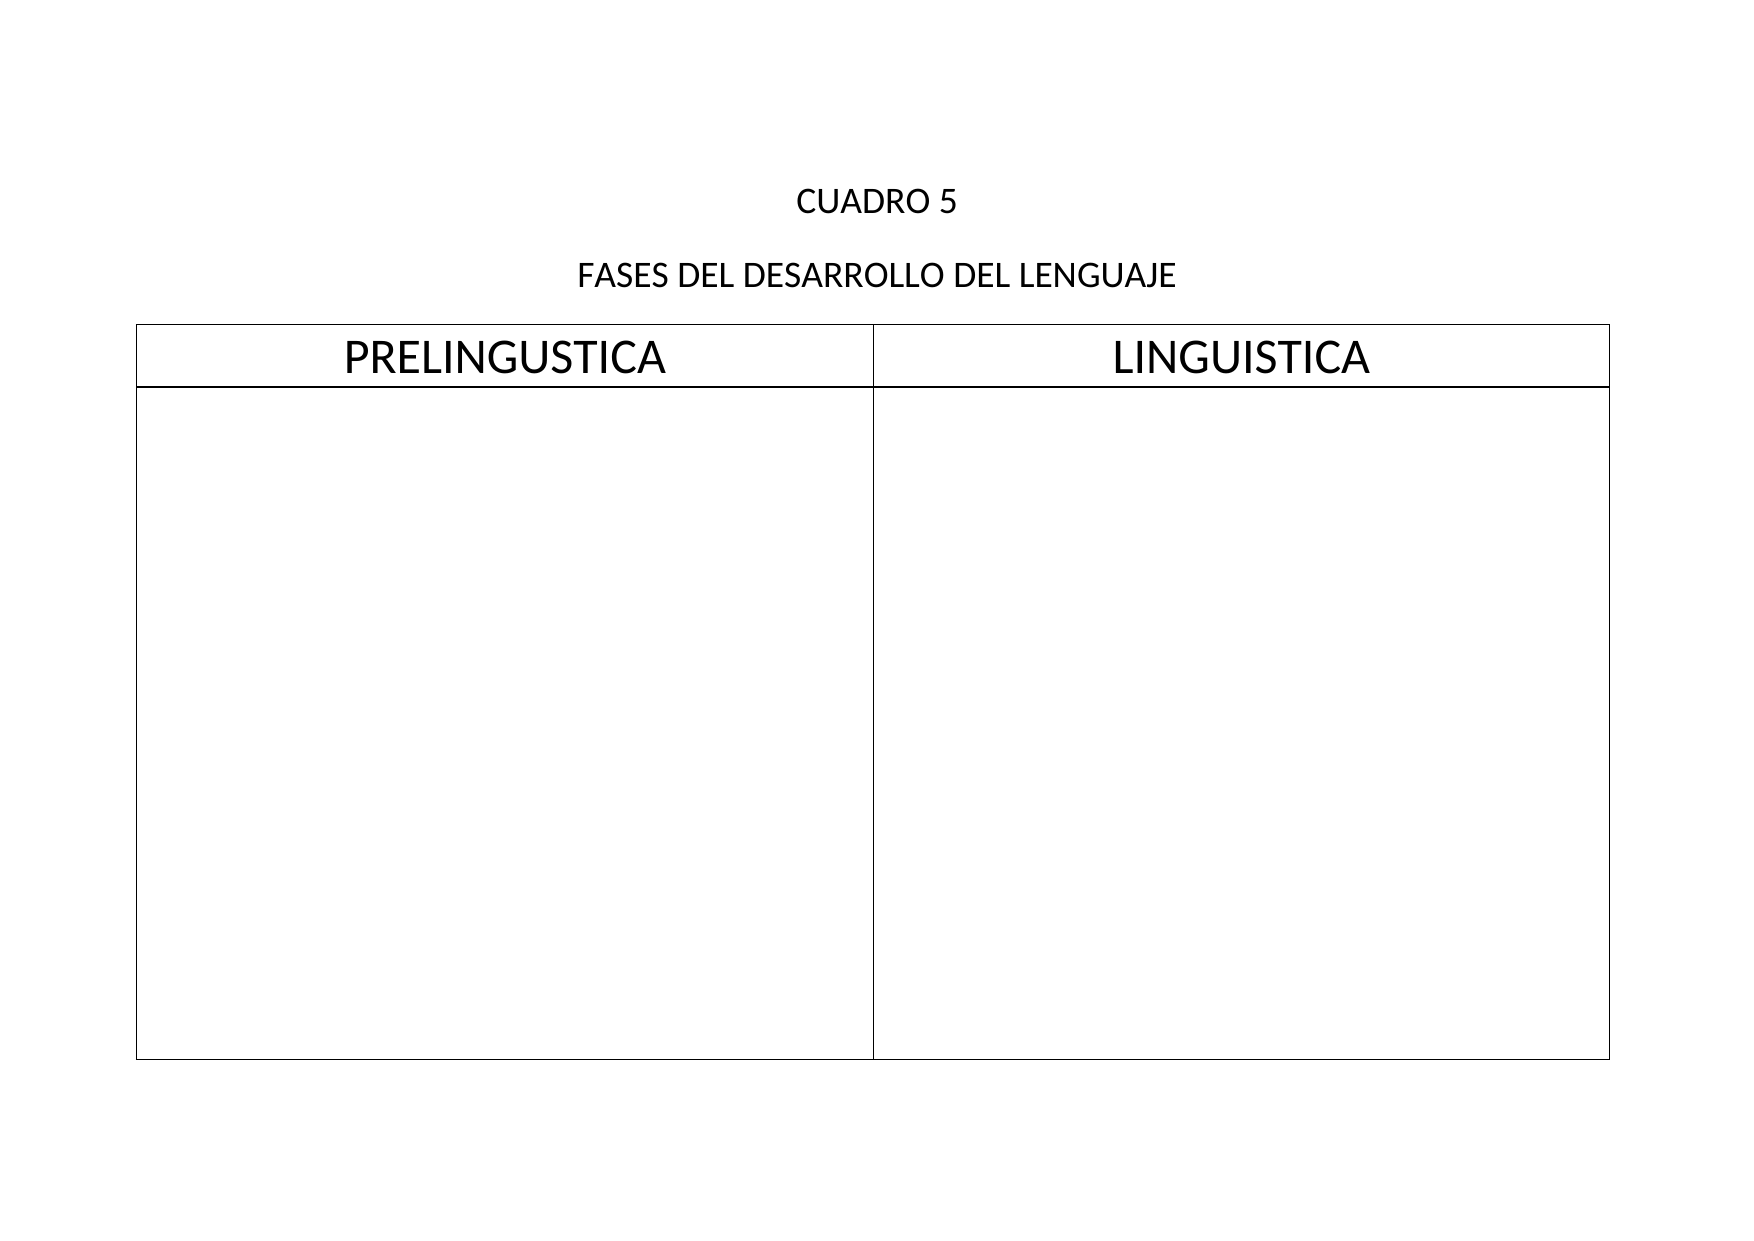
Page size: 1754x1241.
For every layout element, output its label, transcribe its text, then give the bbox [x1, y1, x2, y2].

table_cell [874, 388, 1609, 1059]
text CUADRO 5 [148, 177, 1606, 223]
text FASES DEL DESARROLLO DEL LENGUAJE [148, 251, 1606, 297]
table_header PRELINGUSTICA [137, 325, 873, 386]
table_header LINGUISTICA [874, 325, 1609, 386]
table_cell [137, 388, 873, 1059]
